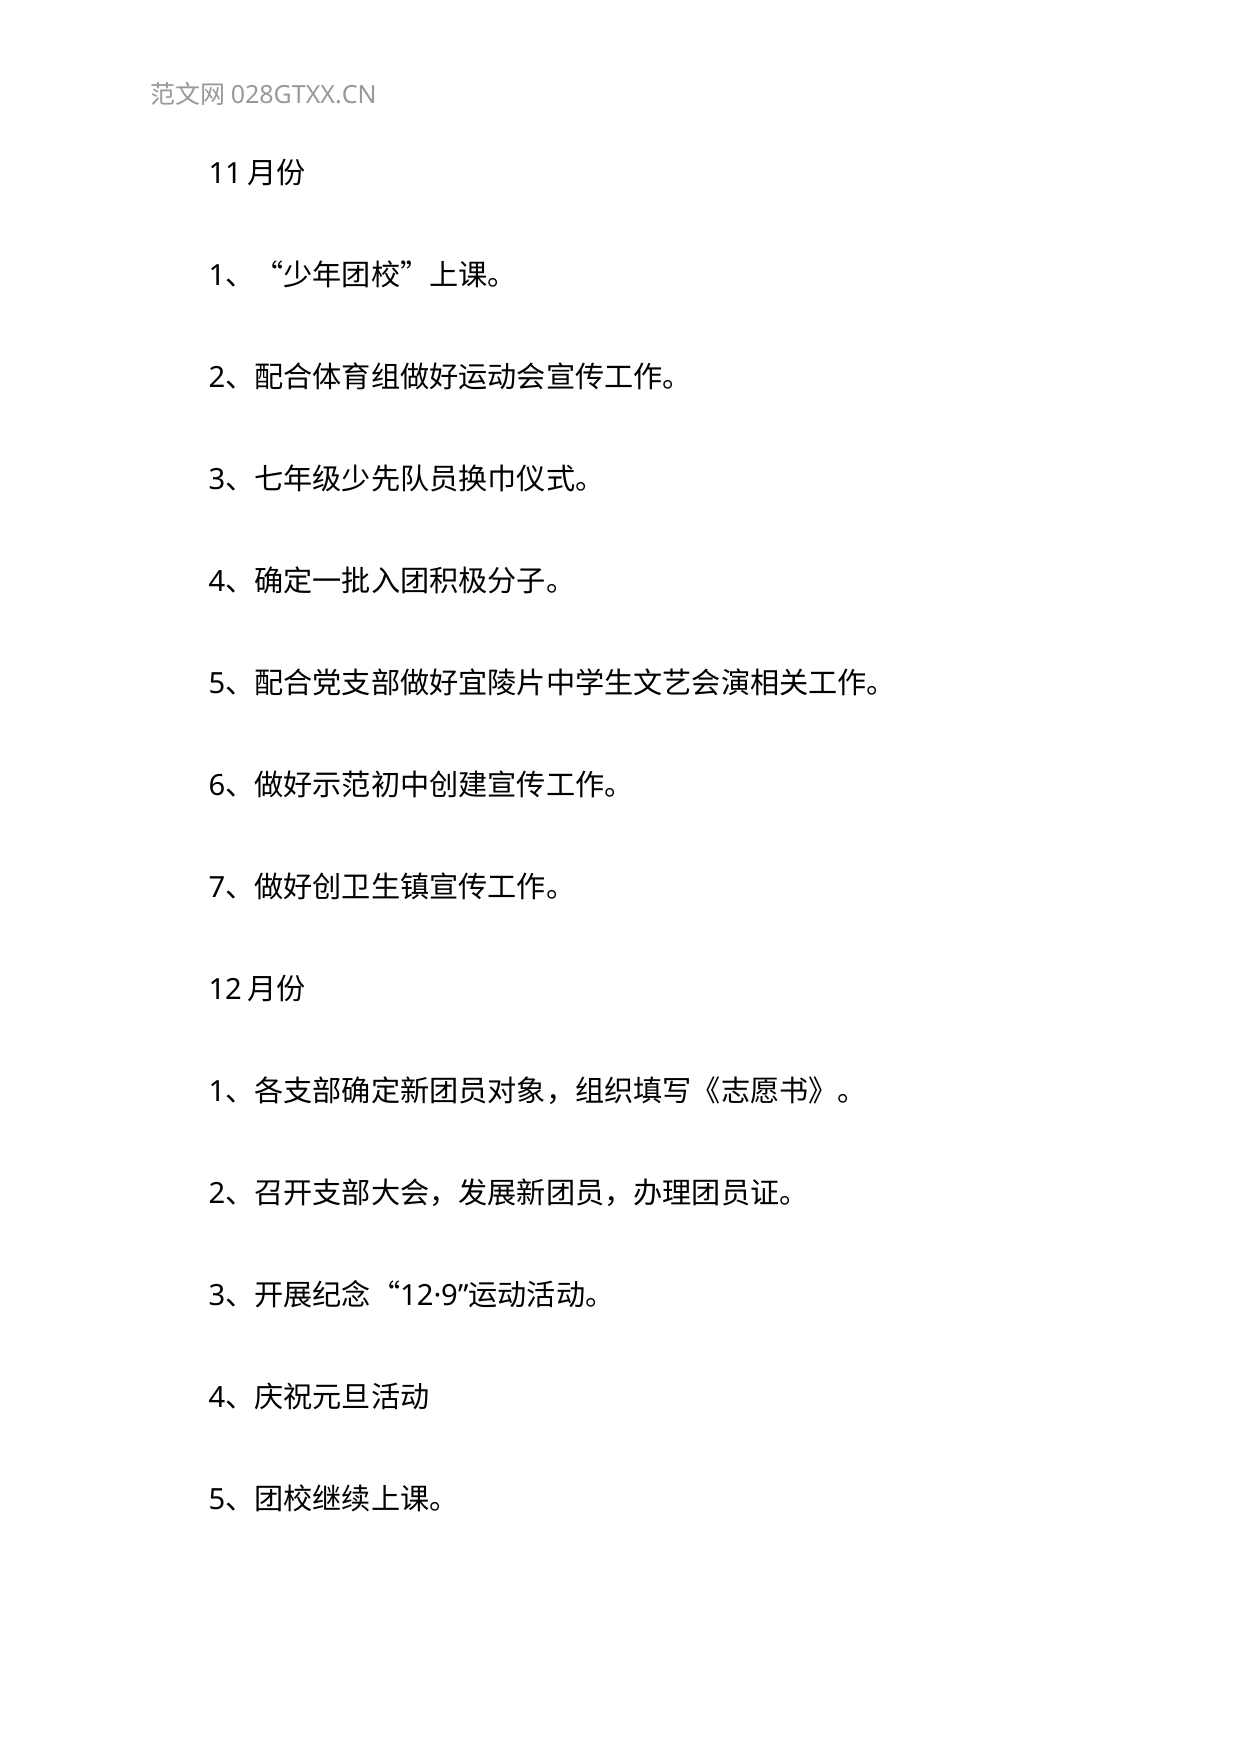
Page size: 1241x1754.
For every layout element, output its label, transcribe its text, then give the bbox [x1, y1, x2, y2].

text 1、各支部确定新团员对象，组织填写《志愿书》。 [150, 1068, 1090, 1110]
text 2、召开支部大会，发展新团员，办理团员证。 [150, 1170, 1090, 1212]
text 4、确定一批入团积极分子。 [150, 558, 1090, 600]
text 3、开展纪念“12·9”运动活动。 [150, 1272, 1090, 1314]
text 5、配合党支部做好宜陵片中学生文艺会演相关工作。 [150, 660, 1090, 702]
text 6、做好示范初中创建宣传工作。 [150, 762, 1090, 804]
text 3、七年级少先队员换巾仪式。 [150, 456, 1090, 498]
text 7、做好创卫生镇宣传工作。 [150, 864, 1090, 906]
text 12月份 [150, 966, 1090, 1008]
text 1、“少年团校”上课。 [150, 252, 1090, 294]
text 11月份 [150, 150, 1090, 192]
text 2、配合体育组做好运动会宣传工作。 [150, 354, 1090, 396]
text 4、庆祝元旦活动 [150, 1374, 1090, 1416]
text 5、团校继续上课。 [150, 1476, 1090, 1518]
